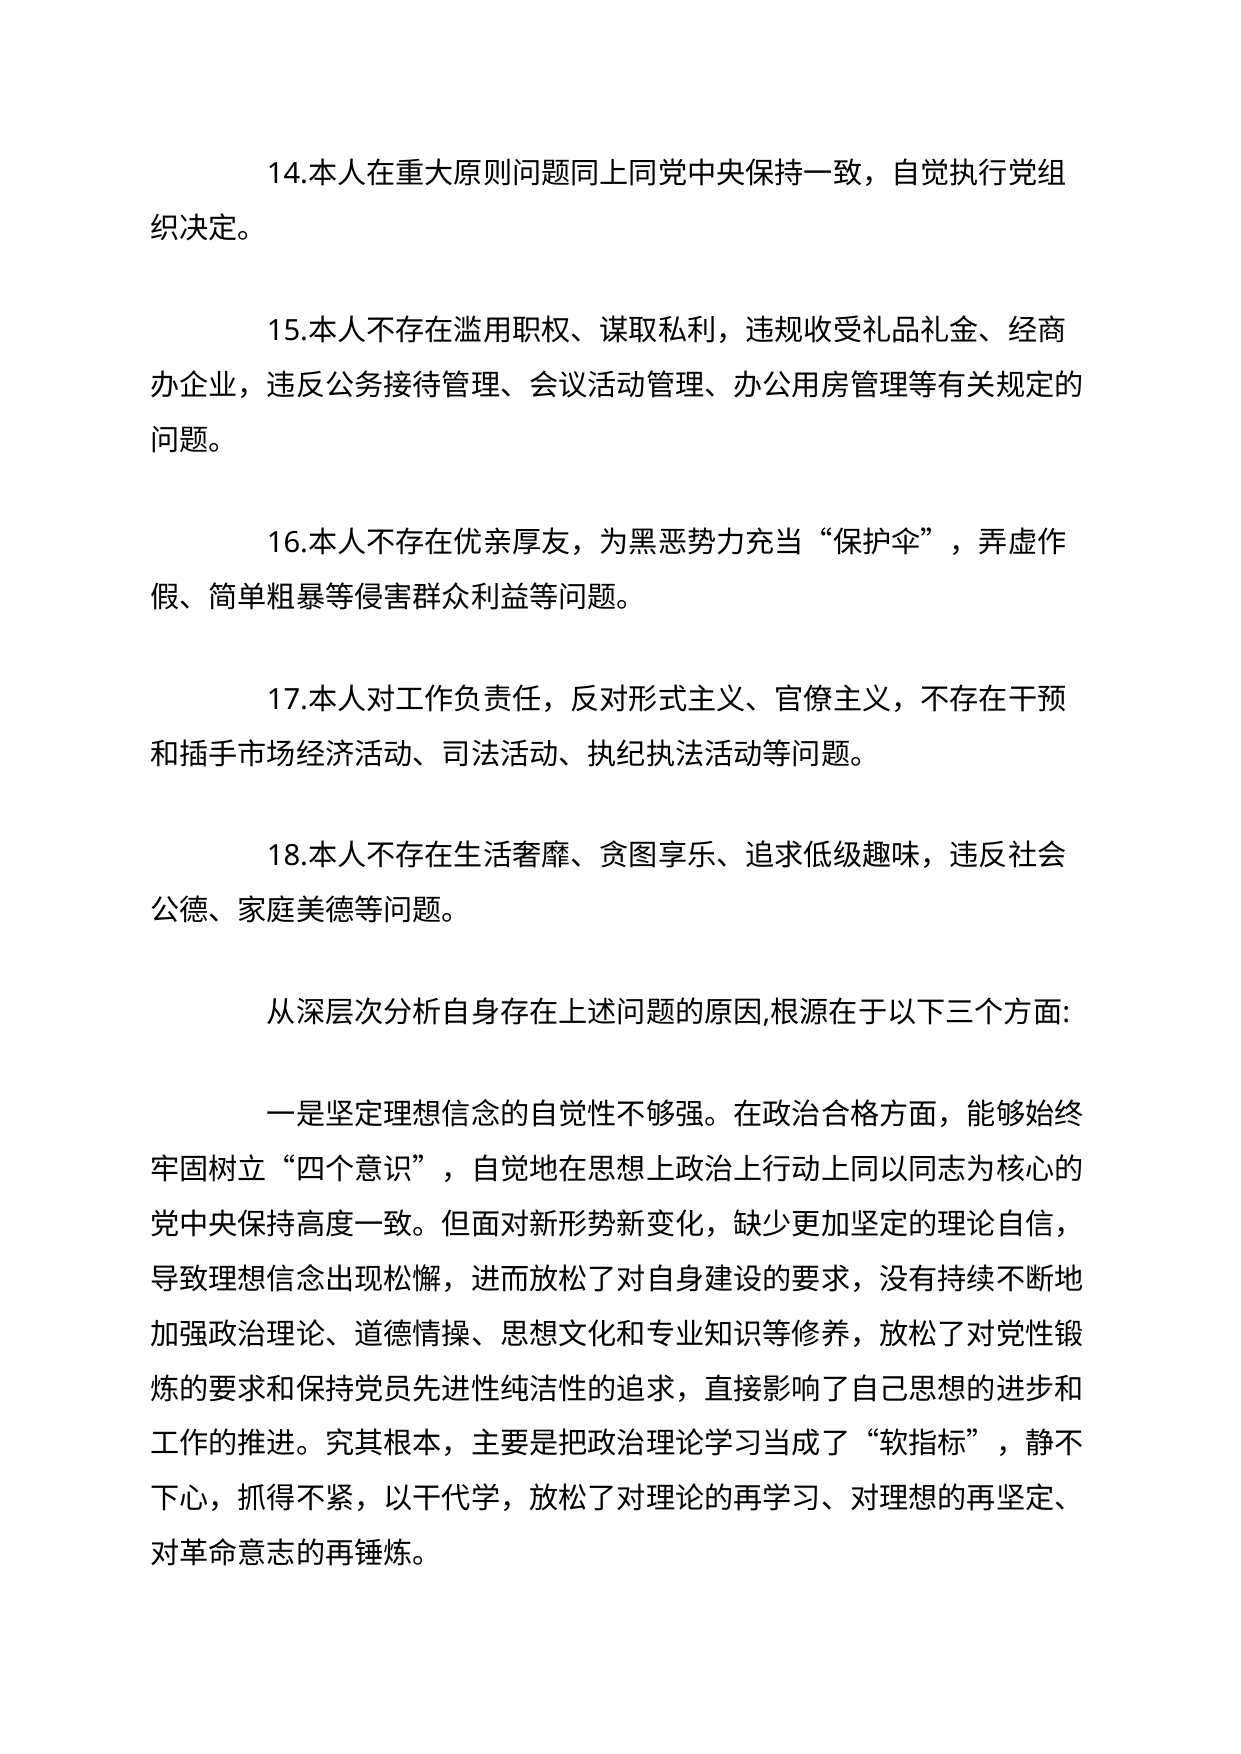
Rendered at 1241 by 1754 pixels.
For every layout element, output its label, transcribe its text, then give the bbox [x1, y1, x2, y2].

text 14.本人在重大原则问题同上同党中央保持一致，自觉执行党组织决定。 [150, 150, 1090, 247]
text 17.本人对工作负责任，反对形式主义、官僚主义，不存在干预和插手市场经济活动、司法活动、执纪执法活动等问题。 [150, 675, 1090, 772]
text 16.本人不存在优亲厚友，为黑恶势力充当“保护伞”，弄虚作假、简单粗暴等侵害群众利益等问题。 [150, 518, 1090, 616]
text 从深层次分析自身存在上述问题的原因,根源在于以下三个方面: [150, 989, 1090, 1031]
text 一是坚定理想信念的自觉性不够强。在政治合格方面，能够始终牢固树立“四个意识”，自觉地在思想上政治上行动上同以同志为核心的党中央保持高度一致。但面对新形势新变化，缺少更加坚定的理论自信，导致理想信念出现松懈，进而放松了对自身建设的要求，没有持续不断地加强政治理论、道德情操、思想文化和专业知识等修养，放松了对党性锻炼的要求和保持党员先进性纯洁性的追求，直接影响了自己思想的进步和工作的推进。究其根本，主要是把政治理论学习当成了“软指标”，静不下心，抓得不紧，以干代学，放松了对理论的再学习、对理想的再坚定、对革命意志的再锤炼。 [150, 1091, 1090, 1572]
text 18.本人不存在生活奢靡、贪图享乐、追求低级趣味，违反社会公德、家庭美德等问题。 [150, 832, 1090, 929]
text 15.本人不存在滥用职权、谋取私利，违规收受礼品礼金、经商办企业，违反公务接待管理、会议活动管理、办公用房管理等有关规定的问题。 [150, 307, 1090, 459]
